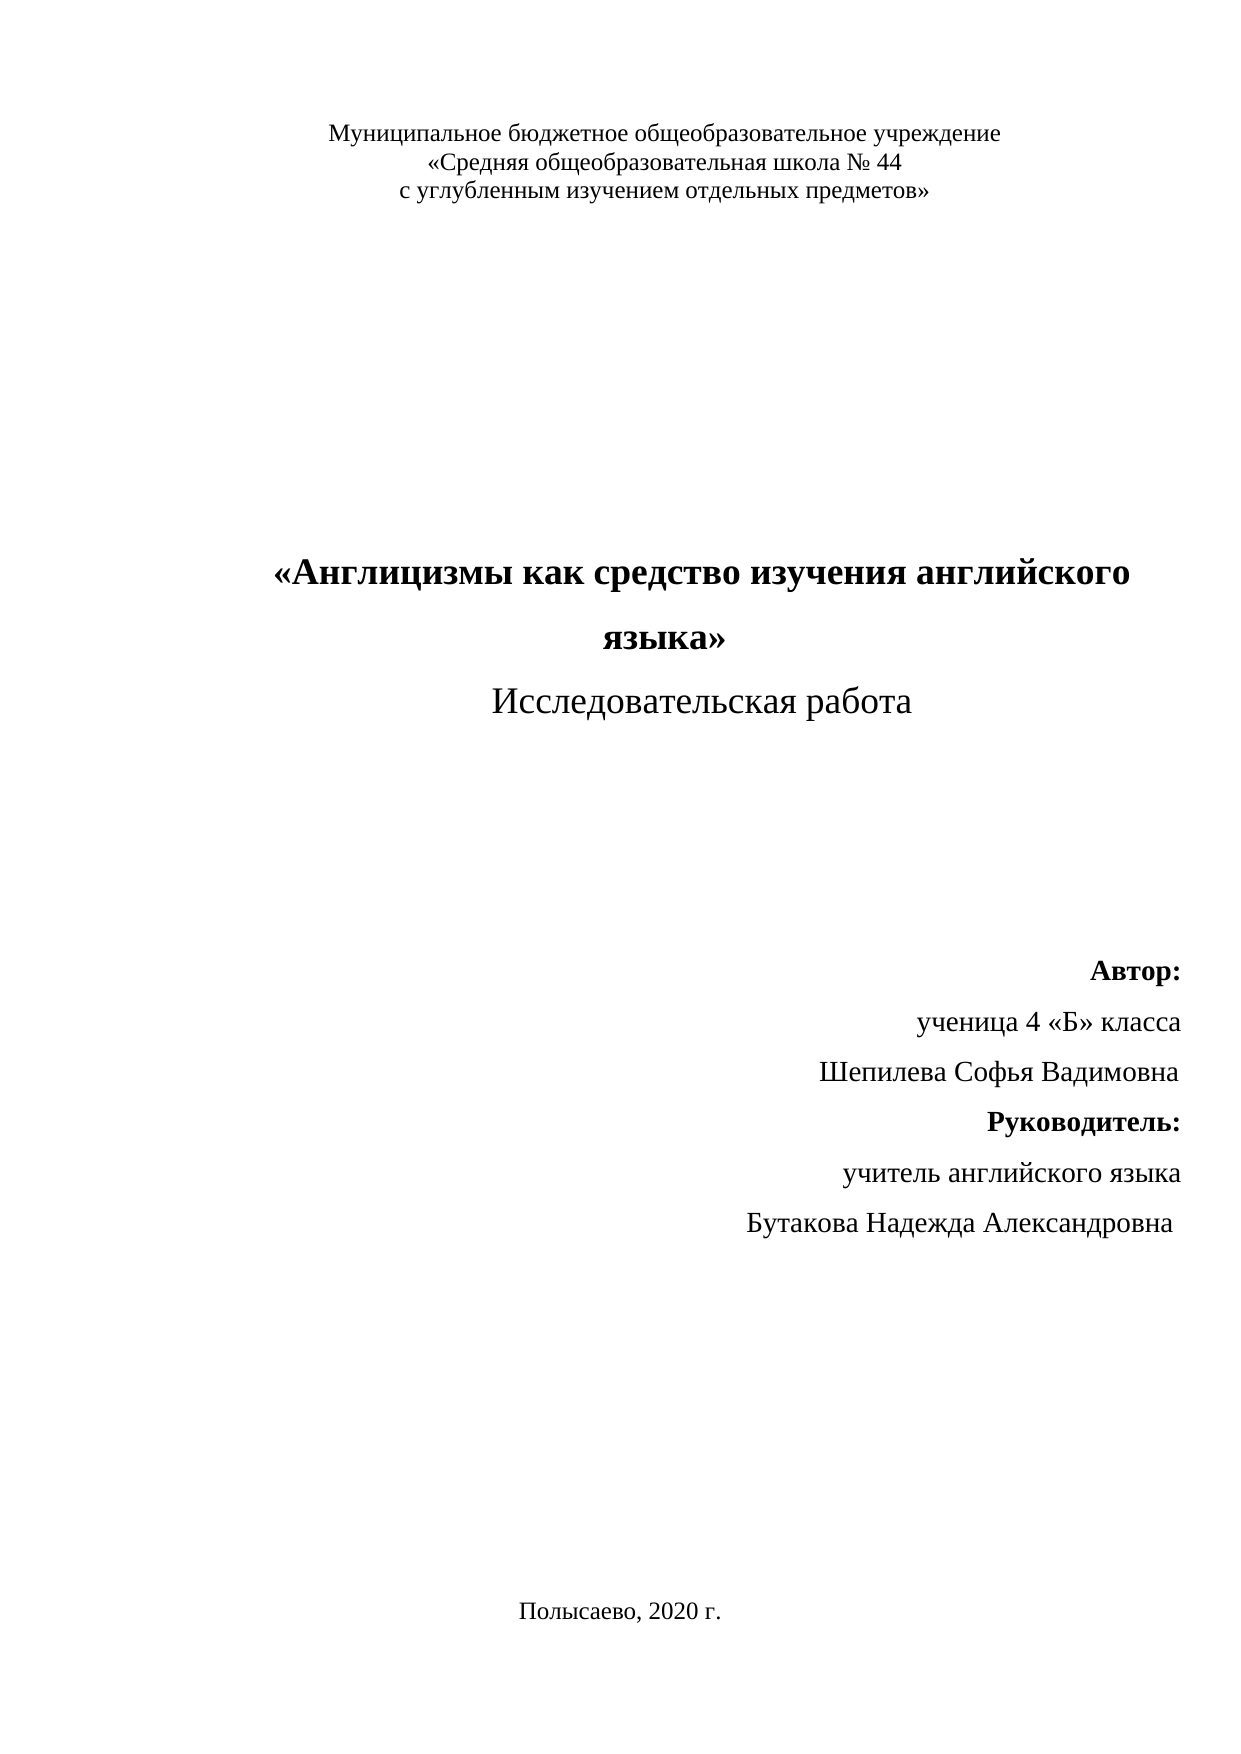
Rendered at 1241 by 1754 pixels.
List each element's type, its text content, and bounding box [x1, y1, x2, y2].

table_header Автор: ученица 4 «Б» класса Шепилева Софья Вадимовна Руководитель: учитель английского языка Бутакова Надежда Александровна [735, 859, 1192, 1252]
text Муниципальное бюджетное общеобразовательное учреждение [177, 118, 1152, 147]
text Полысаево, 2020 г. [88, 1596, 1152, 1625]
text Исследовательская работа [177, 679, 1152, 722]
text «Англицизмы как средство изучения английского языка» [177, 549, 1152, 657]
text «Средняя общеобразовательная школа № 44 [177, 147, 1152, 176]
text с углубленным изучением отдельных предметов» [177, 176, 1152, 204]
